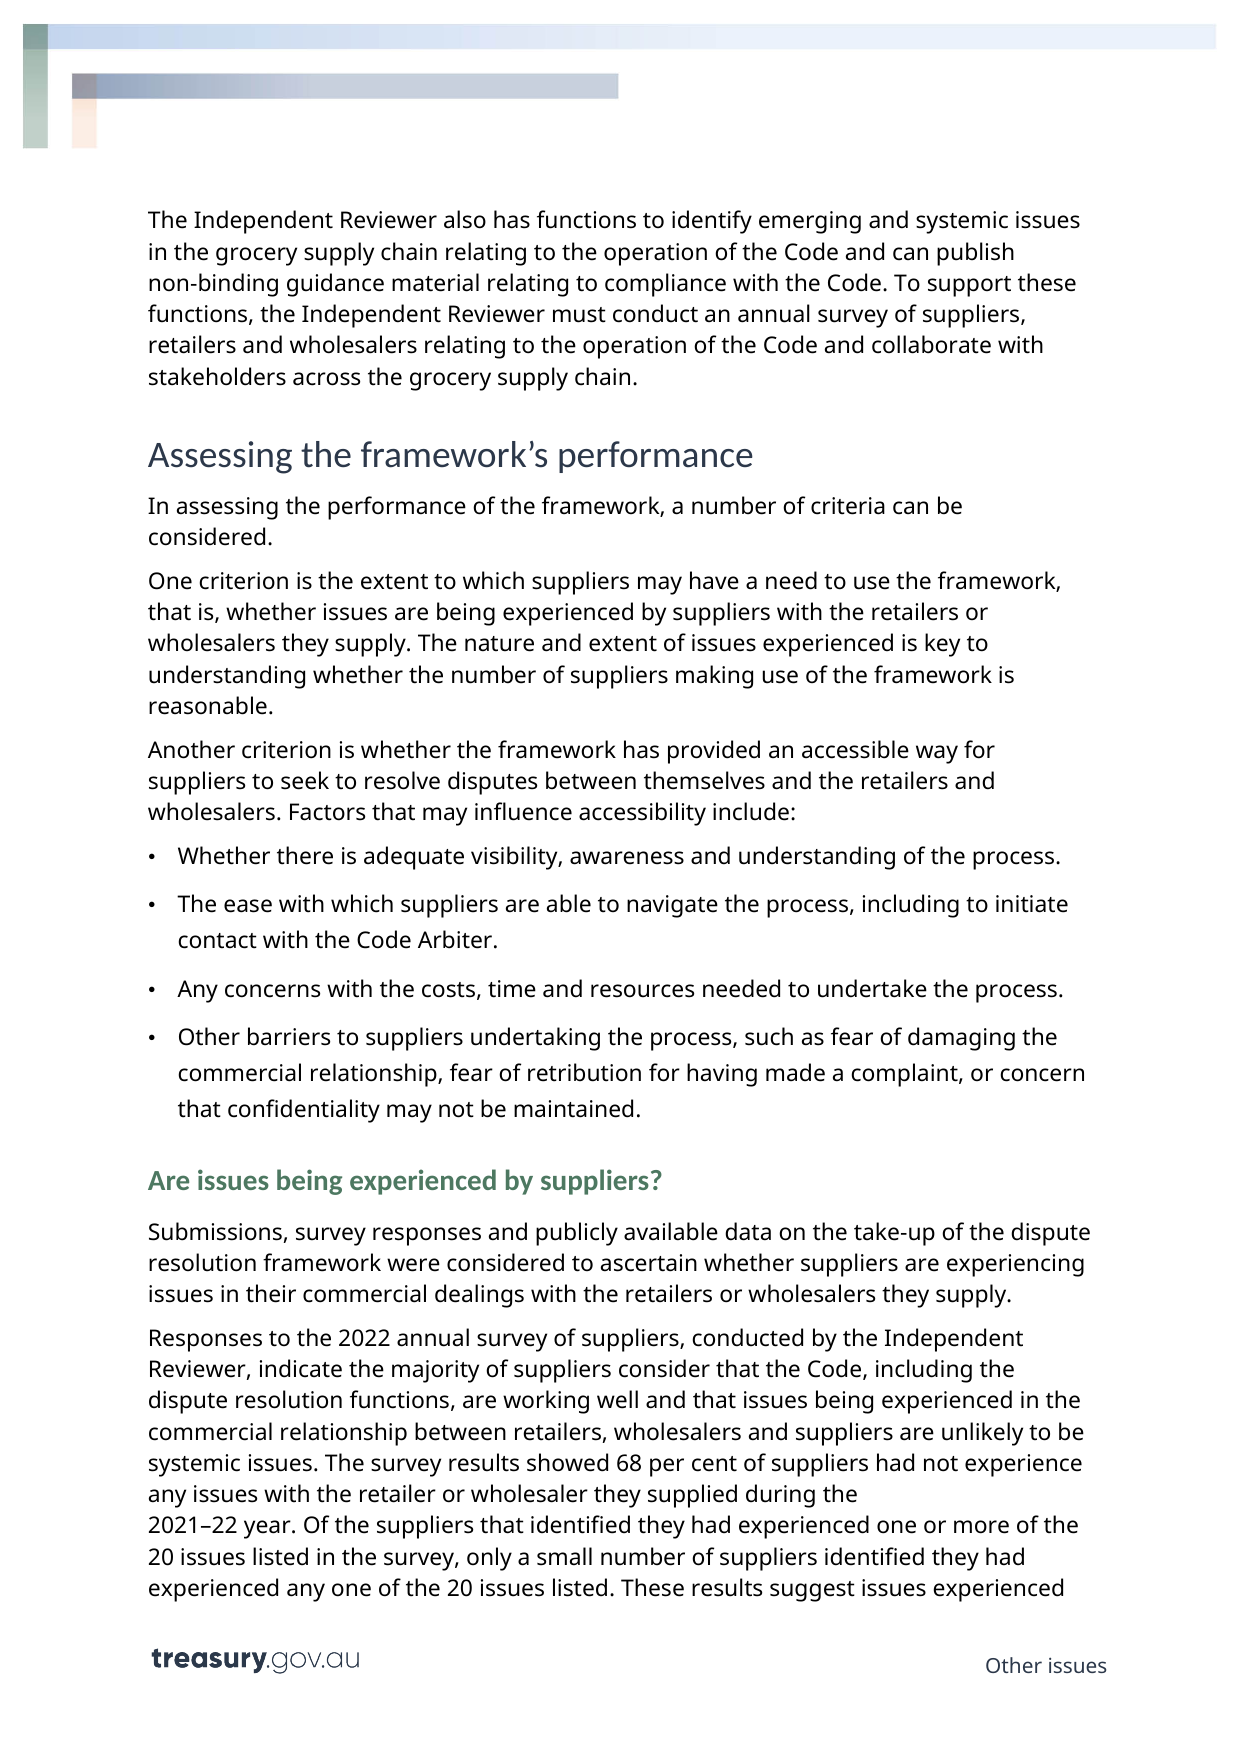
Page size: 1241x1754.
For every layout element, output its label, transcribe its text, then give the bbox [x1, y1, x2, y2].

text Any concerns with the costs, time and resources needed to undertake the process. [148, 973, 1093, 1004]
text Other barriers to suppliers undertaking the process, such as fear of damaging the commercial relationship, fear of retribution for having made a complaint, or concern that confidentiality may not be maintained. [148, 1021, 1093, 1124]
subtitle Assessing the framework’s performance [148, 429, 1093, 477]
picture [147, 1641, 365, 1674]
text Another criterion is whether the framework has provided an accessible way for suppliers to seek to resolve disputes between themselves and the retailers and wholesalers. Factors that may influence accessibility include: [148, 734, 1093, 827]
subtitle Are issues being experienced by suppliers? [148, 1162, 1093, 1198]
text The Independent Reviewer also has functions to identify emerging and systemic issues in the grocery supply chain relating to the operation of the Code and can publish non-binding guidance material relating to compliance with the Code. To support these functions, the Independent Reviewer must conduct an annual survey of suppliers, retailers and wholesalers relating to the operation of the Code and collaborate with stakeholders across the grocery supply chain. [148, 204, 1093, 392]
text Submissions, survey responses and publicly available data on the take-up of the dispute resolution framework were considered to ascertain whether suppliers are experiencing issues in their commercial dealings with the retailers or wholesalers they supply. [148, 1216, 1093, 1309]
text The ease with which suppliers are able to navigate the process, including to initiate contact with the Code Arbiter. [148, 888, 1093, 956]
text One criterion is the extent to which suppliers may have a need to use the framework, that is, whether issues are being experienced by suppliers with the retailers or wholesalers they supply. The nature and extent of issues experienced is key to understanding whether the number of suppliers making use of the framework is reasonable. [148, 565, 1093, 721]
picture [0, 0, 1241, 172]
text In assessing the performance of the framework, a number of criteria can be considered. [148, 490, 1093, 552]
text Whether there is adequate visibility, awareness and understanding of the process. [148, 840, 1093, 871]
